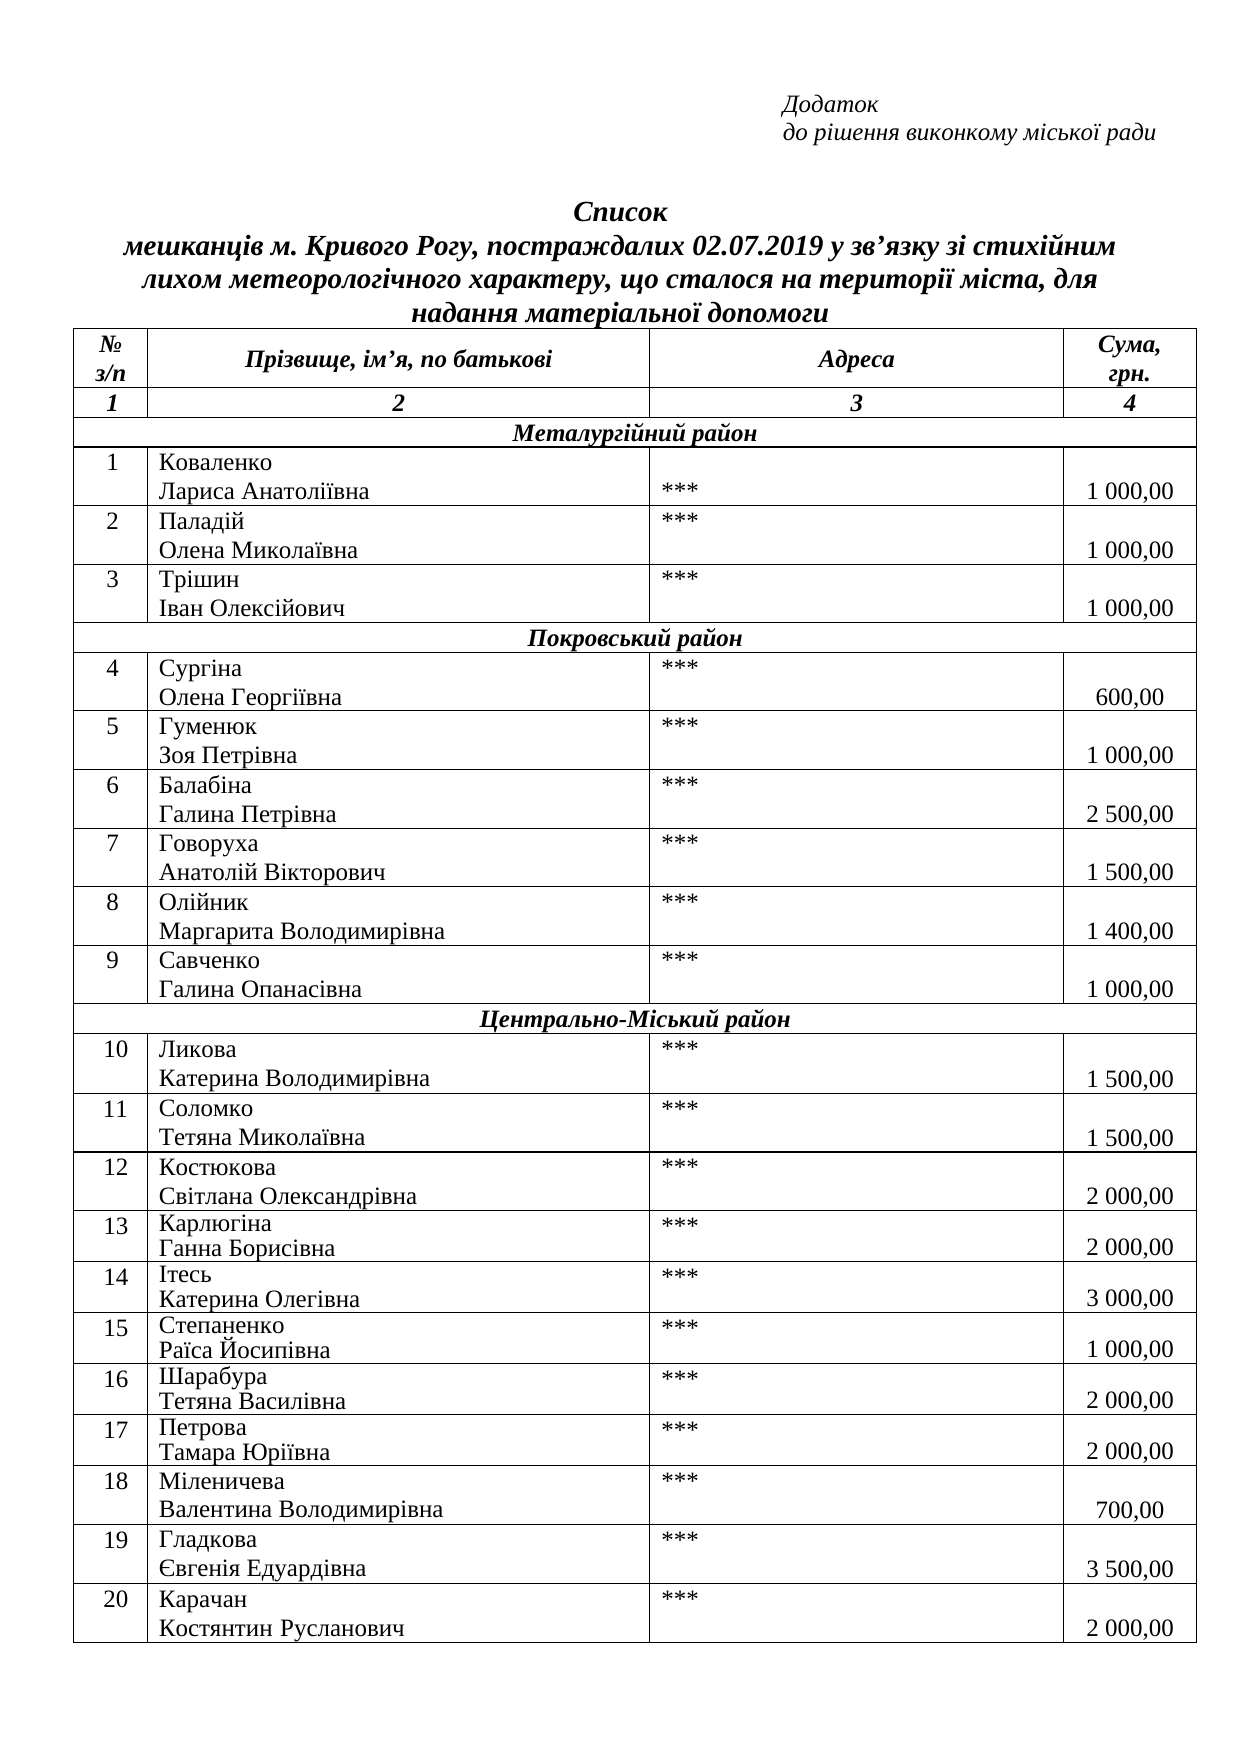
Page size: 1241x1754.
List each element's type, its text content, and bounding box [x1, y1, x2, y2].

table_cell 1 [74, 388, 147, 417]
table_cell 15 [74, 1313, 147, 1363]
table_header Сума, грн. [1064, 329, 1196, 387]
table_cell 1 000,00 [1064, 565, 1196, 622]
table_cell *** [650, 1211, 1063, 1261]
table_cell Гладкова Євгенія Едуардівна [148, 1525, 649, 1583]
table_cell Шарабура Тетяна Василівна [148, 1364, 649, 1414]
table_cell 2 000,00 [1064, 1153, 1196, 1210]
table_cell Костюкова Світлана Олександрівна [148, 1153, 649, 1210]
table_cell Покровський район [74, 623, 1196, 652]
table_cell 8 [74, 887, 147, 944]
table_cell Соломко Тетяна Миколаївна [148, 1094, 649, 1151]
table_cell 1 400,00 [1064, 887, 1196, 944]
table_cell 1 000,00 [1064, 506, 1196, 563]
table_cell *** [650, 1313, 1063, 1363]
table_header Прізвище, ім’я, по батькові [148, 329, 649, 387]
table_cell *** [650, 1094, 1063, 1151]
table_cell Карлюгіна Ганна Борисівна [148, 1211, 649, 1261]
table_cell 9 [74, 946, 147, 1003]
table_cell Степаненко Раїса Йосипівна [148, 1313, 649, 1363]
table_cell 14 [74, 1262, 147, 1312]
table_cell *** [650, 1153, 1063, 1210]
table_cell 6 [74, 770, 147, 827]
table_cell Металургійний район [74, 418, 1196, 446]
table_cell *** [650, 1584, 1063, 1642]
table_cell *** [650, 1415, 1063, 1465]
table_cell 1 500,00 [1064, 1034, 1196, 1093]
table_cell Центрально-Міський район [74, 1004, 1196, 1033]
table_cell Міленичева Валентина Володимирівна [148, 1466, 649, 1524]
table_cell 700,00 [1064, 1466, 1196, 1524]
table_cell Паладій Олена Миколаївна [148, 506, 649, 563]
text мешканців м. Кривого Рогу, постраждалих 02.07.2019 у зв’язку зі стихійним лихом метеорологічного характеру, що сталося на території міста, для надання матеріальної допомоги [89, 228, 1152, 328]
text Додаток [783, 89, 1169, 117]
table_cell *** [650, 448, 1063, 505]
table_cell 1 000,00 [1064, 711, 1196, 769]
table_cell 16 [74, 1364, 147, 1414]
table_cell Говоруха Анатолій Вікторович [148, 829, 649, 886]
table_cell 600,00 [1064, 653, 1196, 710]
table_cell Гуменюк Зоя Петрівна [148, 711, 649, 769]
text до рішення виконкому міської ради [783, 117, 1169, 146]
table_cell 3 500,00 [1064, 1525, 1196, 1583]
table_cell 2 [148, 388, 649, 417]
table_cell *** [650, 711, 1063, 769]
table_cell 1 500,00 [1064, 1094, 1196, 1151]
table_cell *** [650, 1262, 1063, 1312]
table_cell 1 000,00 [1064, 1313, 1196, 1363]
table_cell 2 500,00 [1064, 770, 1196, 827]
table_cell *** [650, 1034, 1063, 1093]
table_cell 2 000,00 [1064, 1415, 1196, 1465]
table_cell 1 000,00 [1064, 946, 1196, 1003]
table_cell 17 [74, 1415, 147, 1465]
table_cell Олійник Маргарита Володимирівна [148, 887, 649, 944]
table_cell 19 [74, 1525, 147, 1583]
table_cell *** [650, 506, 1063, 563]
table_cell 3 [650, 388, 1063, 417]
table_cell *** [650, 829, 1063, 886]
table_cell 2 000,00 [1064, 1211, 1196, 1261]
table_cell 4 [74, 653, 147, 710]
table_cell *** [650, 653, 1063, 710]
table_cell 10 [74, 1034, 147, 1093]
table_cell 3 000,00 [1064, 1262, 1196, 1312]
table_cell Ітесь Катерина Олегівна [148, 1262, 649, 1312]
table_cell *** [650, 1364, 1063, 1414]
table_cell 13 [74, 1211, 147, 1261]
table_cell 2 000,00 [1064, 1584, 1196, 1642]
table_cell 1 500,00 [1064, 829, 1196, 886]
table_cell *** [650, 770, 1063, 827]
table_cell Савченко Галина Опанасівна [148, 946, 649, 1003]
table_cell *** [650, 565, 1063, 622]
table_cell Сургіна Олена Георгіївна [148, 653, 649, 710]
table_cell Петрова Тамара Юріївна [148, 1415, 649, 1465]
table_cell 20 [74, 1584, 147, 1642]
table_header Адреса [650, 329, 1063, 387]
table_cell Коваленко Лариса Анатоліївна [148, 448, 649, 505]
table_cell *** [650, 1466, 1063, 1524]
table_cell 5 [74, 711, 147, 769]
table_cell *** [650, 946, 1063, 1003]
table_cell 2 000,00 [1064, 1364, 1196, 1414]
table_header № з/п [74, 329, 147, 387]
table_cell 7 [74, 829, 147, 886]
table_cell *** [650, 1525, 1063, 1583]
table_cell 18 [74, 1466, 147, 1524]
table_cell Трішин Іван Олексійович [148, 565, 649, 622]
table_cell Карачан Костянтин Русланович [148, 1584, 649, 1642]
table_cell 1 000,00 [1064, 448, 1196, 505]
table_cell 4 [1064, 388, 1196, 417]
table_cell 3 [74, 565, 147, 622]
table_cell 12 [74, 1153, 147, 1210]
table_cell 1 [74, 448, 147, 505]
text Список [89, 194, 1152, 228]
table_cell *** [650, 887, 1063, 944]
table_cell Балабіна Галина Петрівна [148, 770, 649, 827]
table_cell 11 [74, 1094, 147, 1151]
table_cell 2 [74, 506, 147, 563]
table_cell Ликова Катерина Володимирівна [148, 1034, 649, 1093]
